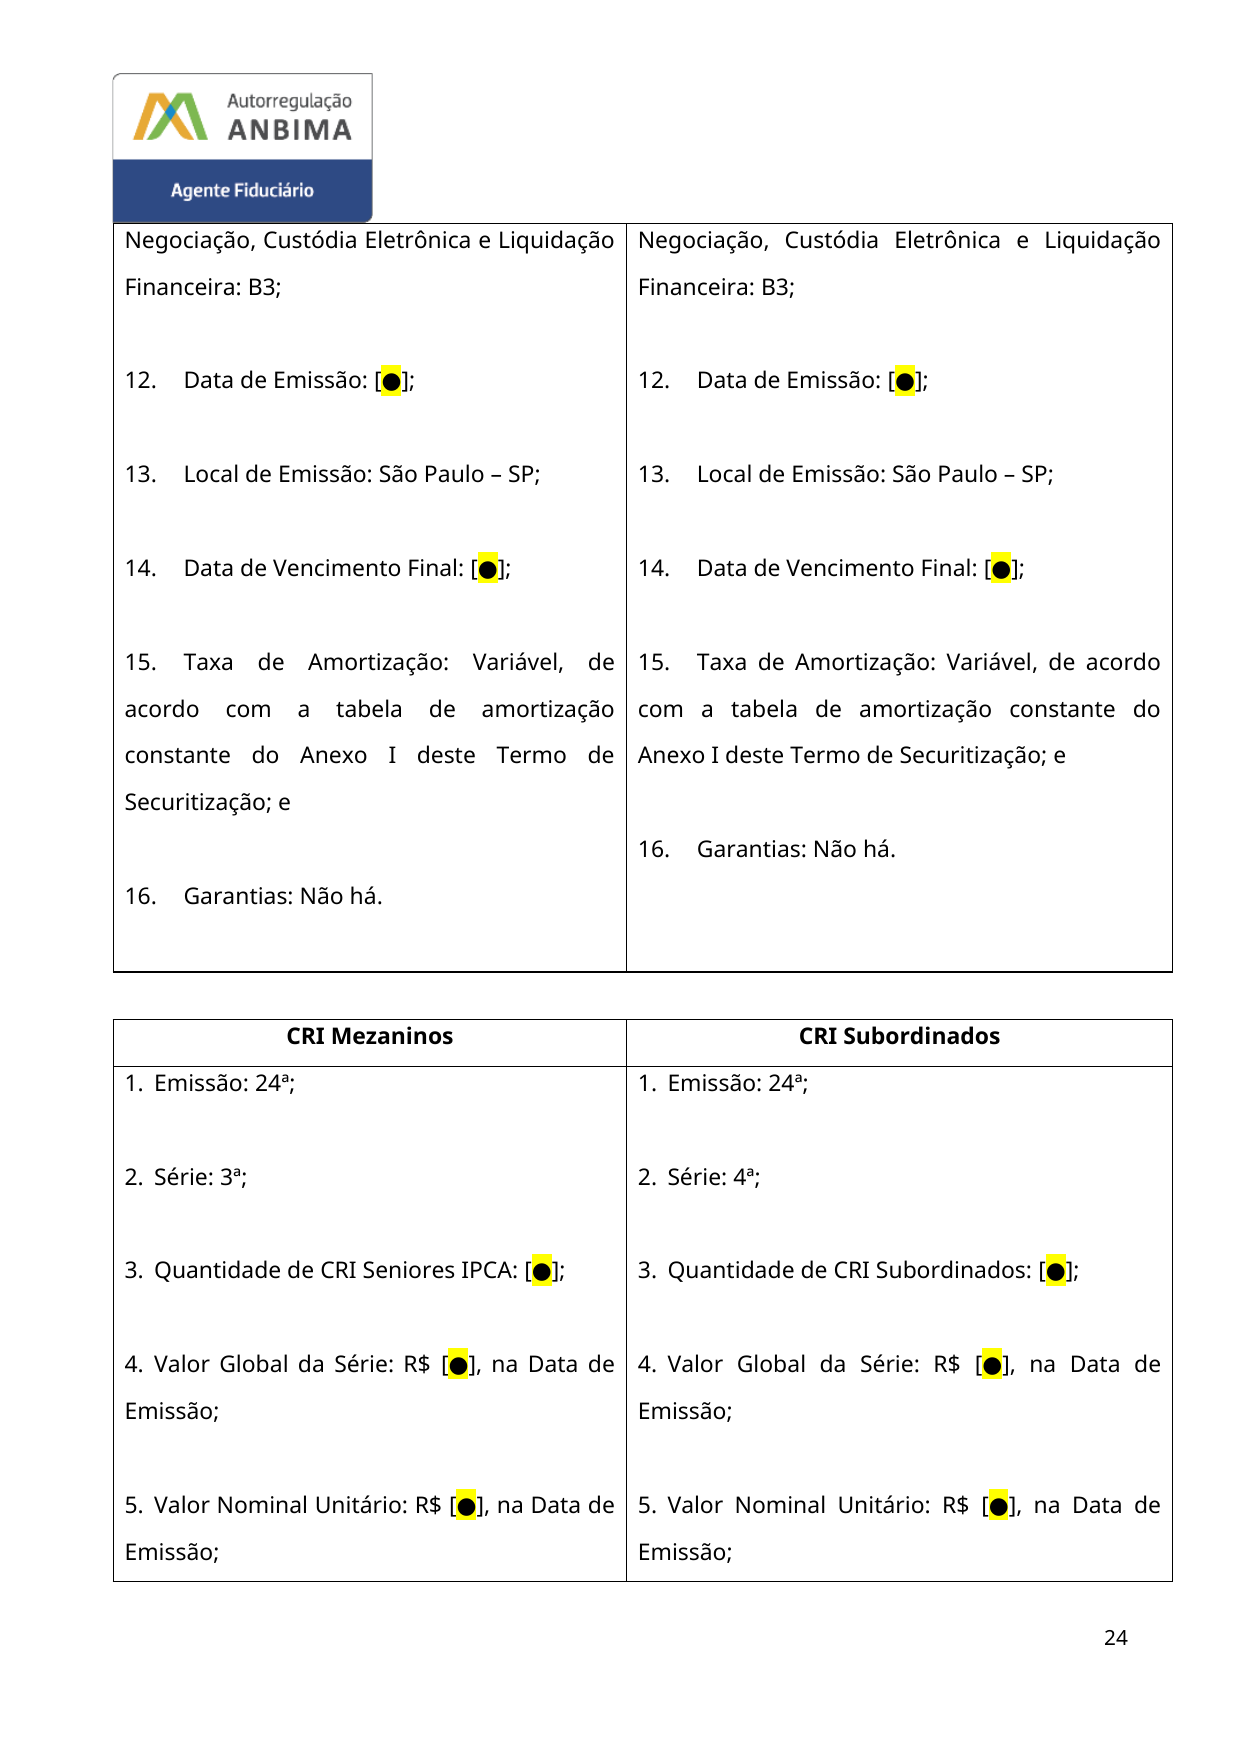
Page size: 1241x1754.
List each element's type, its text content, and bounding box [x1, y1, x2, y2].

table_header CRI Mezaninos [114, 1020, 626, 1066]
table_header CRI Subordinados [627, 1020, 1172, 1066]
picture [112, 73, 373, 223]
